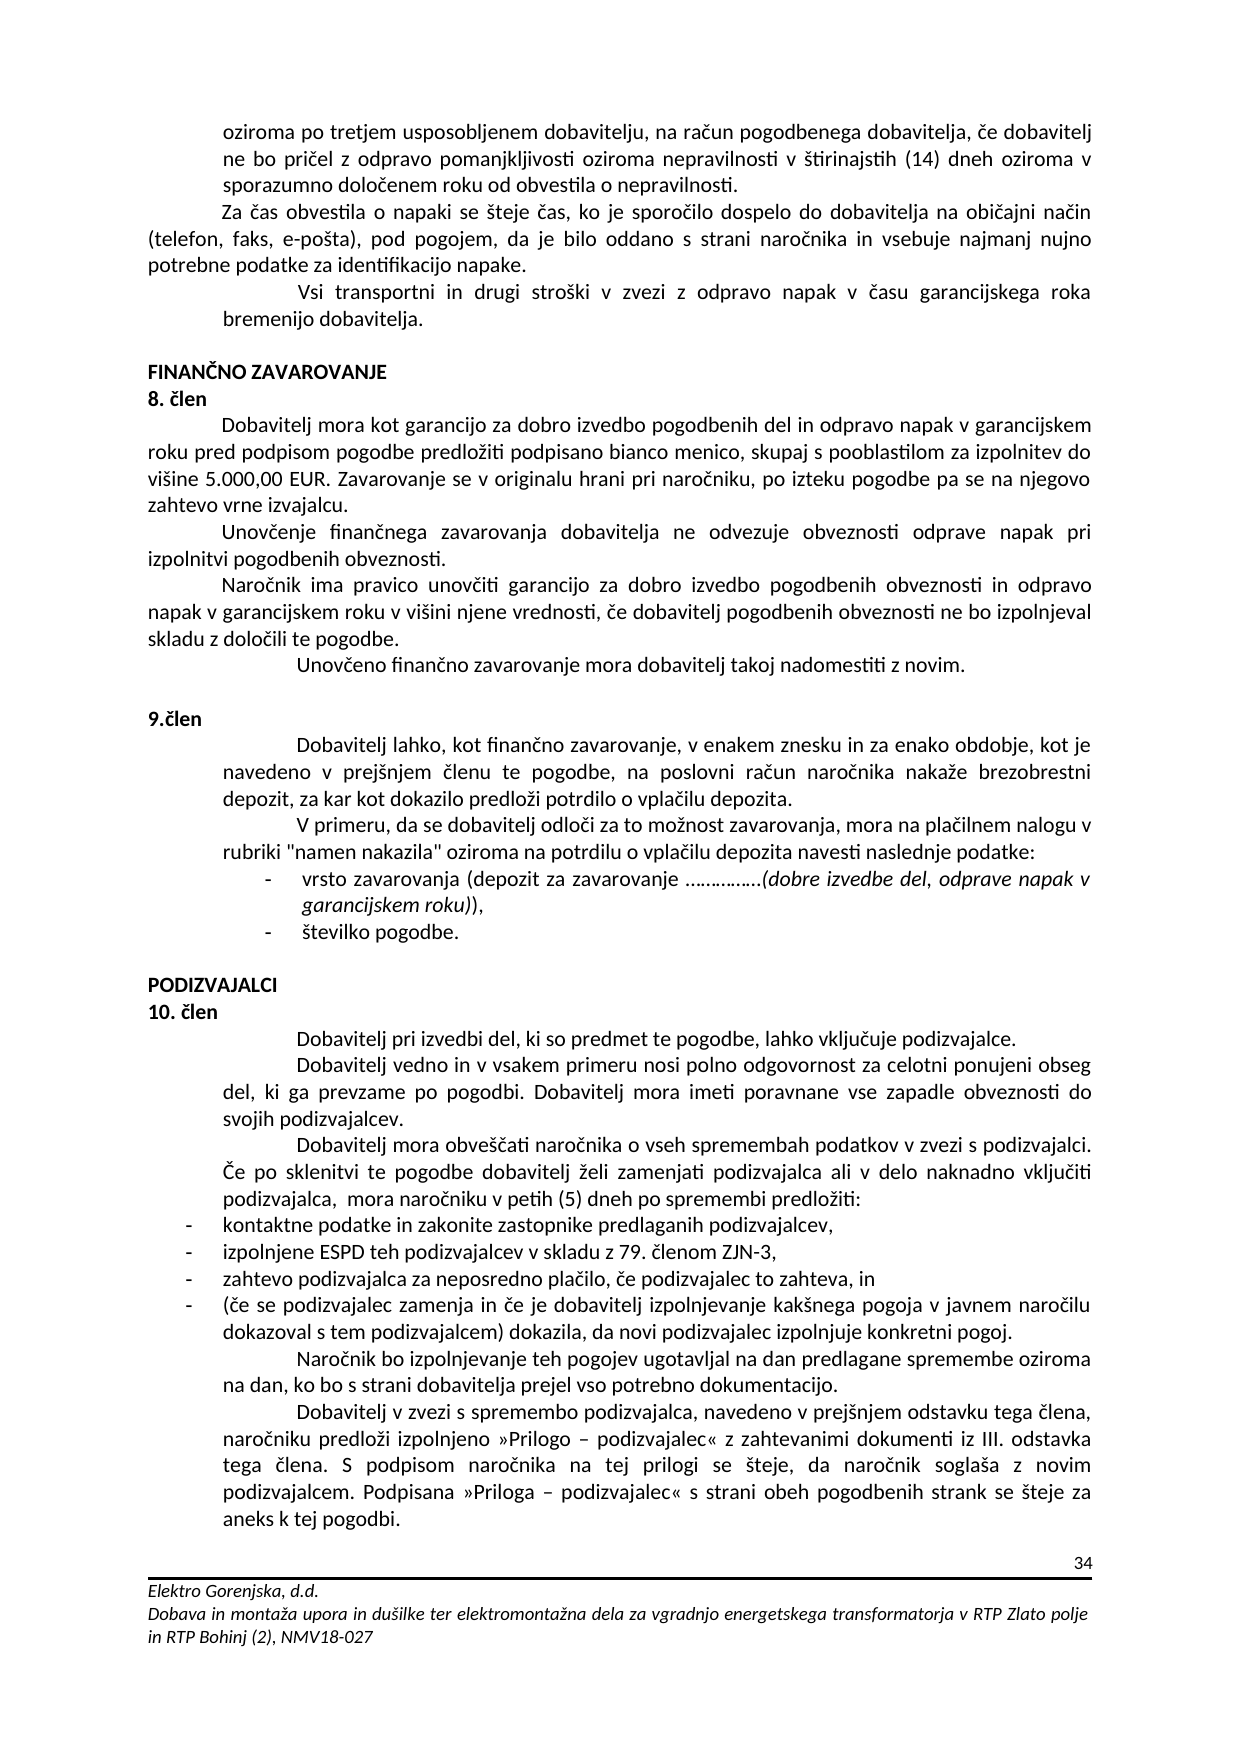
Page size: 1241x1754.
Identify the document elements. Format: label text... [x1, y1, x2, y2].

text Unovčenje finančnega zavarovanja dobavitelja ne odvezuje obveznosti odprave napak pri izpolnitvi pogodbenih obveznosti. [148, 518, 1092, 571]
text Naročnik bo izpolnjevanje teh pogojev ugotavljal na dan predlagane spremembe oziroma na dan, ko bo s strani dobavitelja prejel vso potrebno dokumentacijo. [223, 1345, 1092, 1398]
text V primeru, da se dobavitelj odloči za to možnost zavarovanja, mora na plačilnem nalogu v rubriki "namen nakazila" oziroma na potrdilu o vplačilu depozita navesti naslednje podatke: [223, 811, 1092, 865]
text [223, 118, 1092, 198]
list izpolnjene ESPD teh podizvajalcev v skladu z 79. členom ZJN-3, [185, 1238, 1092, 1265]
list člen [148, 385, 1092, 411]
text Dobavitelj lahko, kot finančno zavarovanje, v enakem znesku in za enako obdobje, kot je navedeno v prejšnjem členu te pogodbe, na poslovni račun naročnika nakaže brezobrestni depozit, za kar kot dokazilo predloži potrdilo o vplačilu depozita. [223, 731, 1092, 811]
list vrsto zavarovanja (depozit za zavarovanje ……………(dobre izvedbe del, odprave napak v garancijskem roku)), [264, 865, 1092, 918]
list (če se podizvajalec zamenja in če je dobavitelj izpolnjevanje kakšnega pogoja v javnem naročilu dokazoval s tem podizvajalcem) dokazila, da novi podizvajalec izpolnjuje konkretni pogoj. [185, 1291, 1092, 1345]
list člen [148, 998, 1092, 1025]
list zahtevo podizvajalca za neposredno plačilo, če podizvajalec to zahteva, in [185, 1265, 1092, 1291]
text Dobavitelj vedno in v vsakem primeru nosi polno odgovornost za celotni ponujeni obseg del, ki ga prevzame po pogodbi. Dobavitelj mora imeti poravnane vse zapadle obveznosti do svojih podizvajalcev. [223, 1051, 1092, 1131]
text Dobavitelj mora kot garancijo za dobro izvedbo pogodbenih del in odpravo napak v garancijskem roku pred podpisom pogodbe predložiti podpisano bianco menico, skupaj s pooblastilom za izpolnitev do višine 5.000,00 EUR. Zavarovanje se v originalu hrani pri naročniku, po izteku pogodbe pa se na njegovo zahtevo vrne izvajalcu. [148, 411, 1092, 518]
text Unovčeno finančno zavarovanje mora dobavitelj takoj nadomestiti z novim. [223, 651, 1092, 678]
text Vsi transportni in drugi stroški v zvezi z odpravo napak v času garancijskega roka bremenijo dobavitelja. [223, 278, 1092, 331]
text Dobavitelj pri izvedbi del, ki so predmet te pogodbe, lahko vključuje podizvajalce. [223, 1025, 1092, 1051]
text Dobavitelj v zvezi s spremembo podizvajalca, navedeno v prejšnjem odstavku tega člena, naročniku predloži izpolnjeno »Prilogo – podizvajalec« z zahtevanimi dokumenti iz III. odstavka tega člena. S podpisom naročnika na tej prilogi se šteje, da naročnik soglaša z novim podizvajalcem. Podpisana »Priloga – podizvajalec« s strani obeh pogodbenih strank se šteje za aneks k tej pogodbi. [223, 1398, 1092, 1531]
text Dobavitelj mora obveščati naročnika o vseh spremembah podatkov v zvezi s podizvajalci. Če po sklenitvi te pogodbe dobavitelj želi zamenjati podizvajalca ali v delo naknadno vključiti podizvajalca, mora naročniku v petih (5) dneh po spremembi predložiti: [223, 1131, 1092, 1211]
list kontaktne podatke in zakonite zastopnike predlaganih podizvajalcev, [185, 1211, 1092, 1238]
list številko pogodbe. [264, 918, 1092, 945]
list člen [148, 705, 1092, 731]
text FINANČNO ZAVAROVANJE [148, 358, 1092, 385]
text Naročnik ima pravico unovčiti garancijo za dobro izvedbo pogodbenih obveznosti in odpravo napak v garancijskem roku v višini njene vrednosti, če dobavitelj pogodbenih obveznosti ne bo izpolnjeval skladu z določili te pogodbe. [148, 571, 1092, 651]
text PODIZVAJALCI [148, 971, 1092, 998]
text Za čas obvestila o napaki se šteje čas, ko je sporočilo dospelo do dobavitelja na običajni način (telefon, faks, e-pošta), pod pogojem, da je bilo oddano s strani naročnika in vsebuje najmanj nujno potrebne podatke za identifikacijo napake. [148, 198, 1092, 278]
